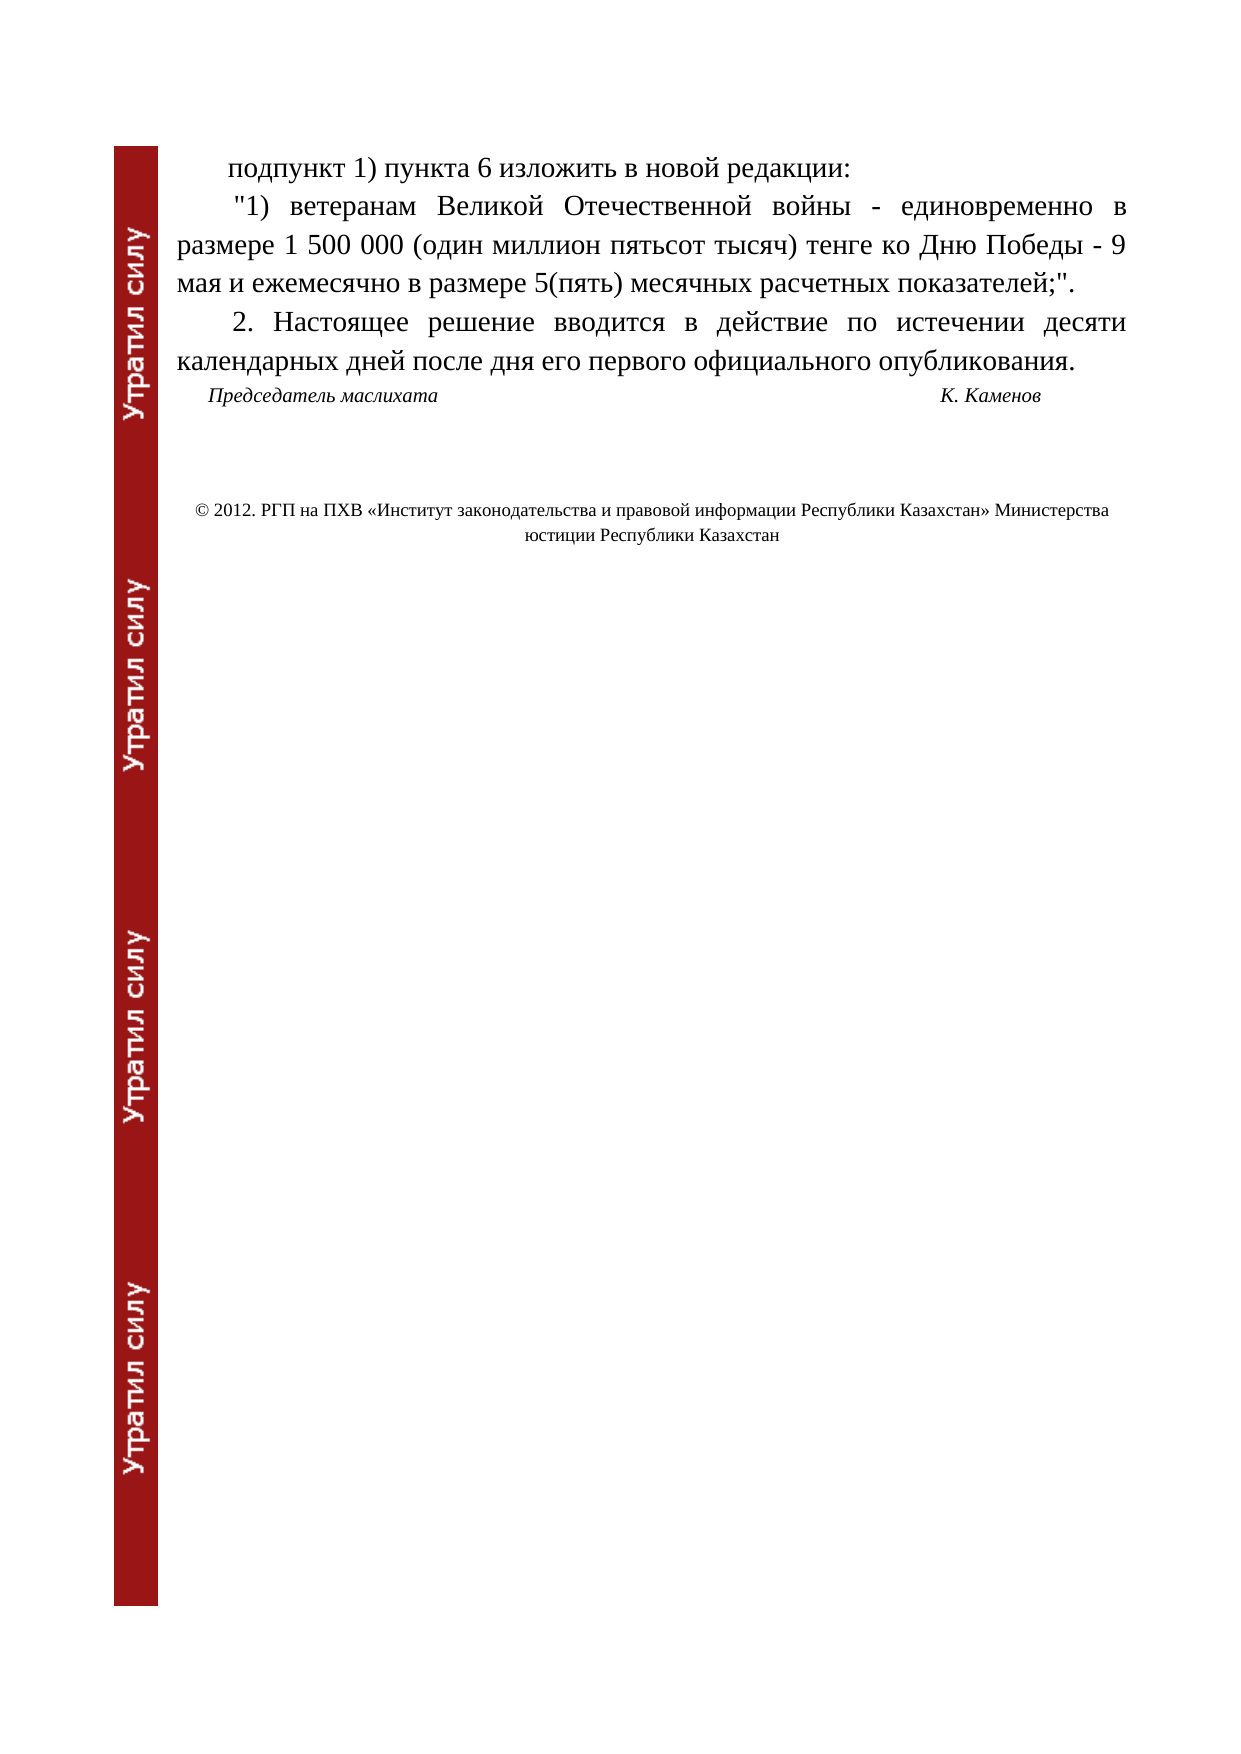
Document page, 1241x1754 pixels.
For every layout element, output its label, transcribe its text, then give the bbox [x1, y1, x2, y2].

text © 2012. РГП на ПХВ «Институт законодательства и правовой информации Республики Казахстан» Министерства юстиции Республики Казахстан [112, 499, 1128, 545]
picture [114, 146, 158, 150]
text "1) ветеранам Великой Отечественной войны - единовременно в размере 1 500 000 (один миллион пятьсот тысяч) тенге ко Дню Победы - 9 мая и ежемесячно в размере 5(пять) месячных расчетных показателей;". [112, 188, 1128, 299]
picture [114, 183, 158, 188]
text 2. Настоящее решение вводится в действие по истечении десяти календарных дней после дня его первого официального опубликования. [112, 304, 1128, 376]
picture [114, 412, 158, 499]
table_header К. Каменов [939, 381, 1240, 412]
picture [114, 299, 158, 304]
picture [114, 545, 158, 1606]
picture [114, 376, 158, 381]
table_header Председатель маслихата [101, 381, 939, 412]
text подпункт 1) пункта 6 изложить в новой редакции: [112, 150, 1128, 183]
